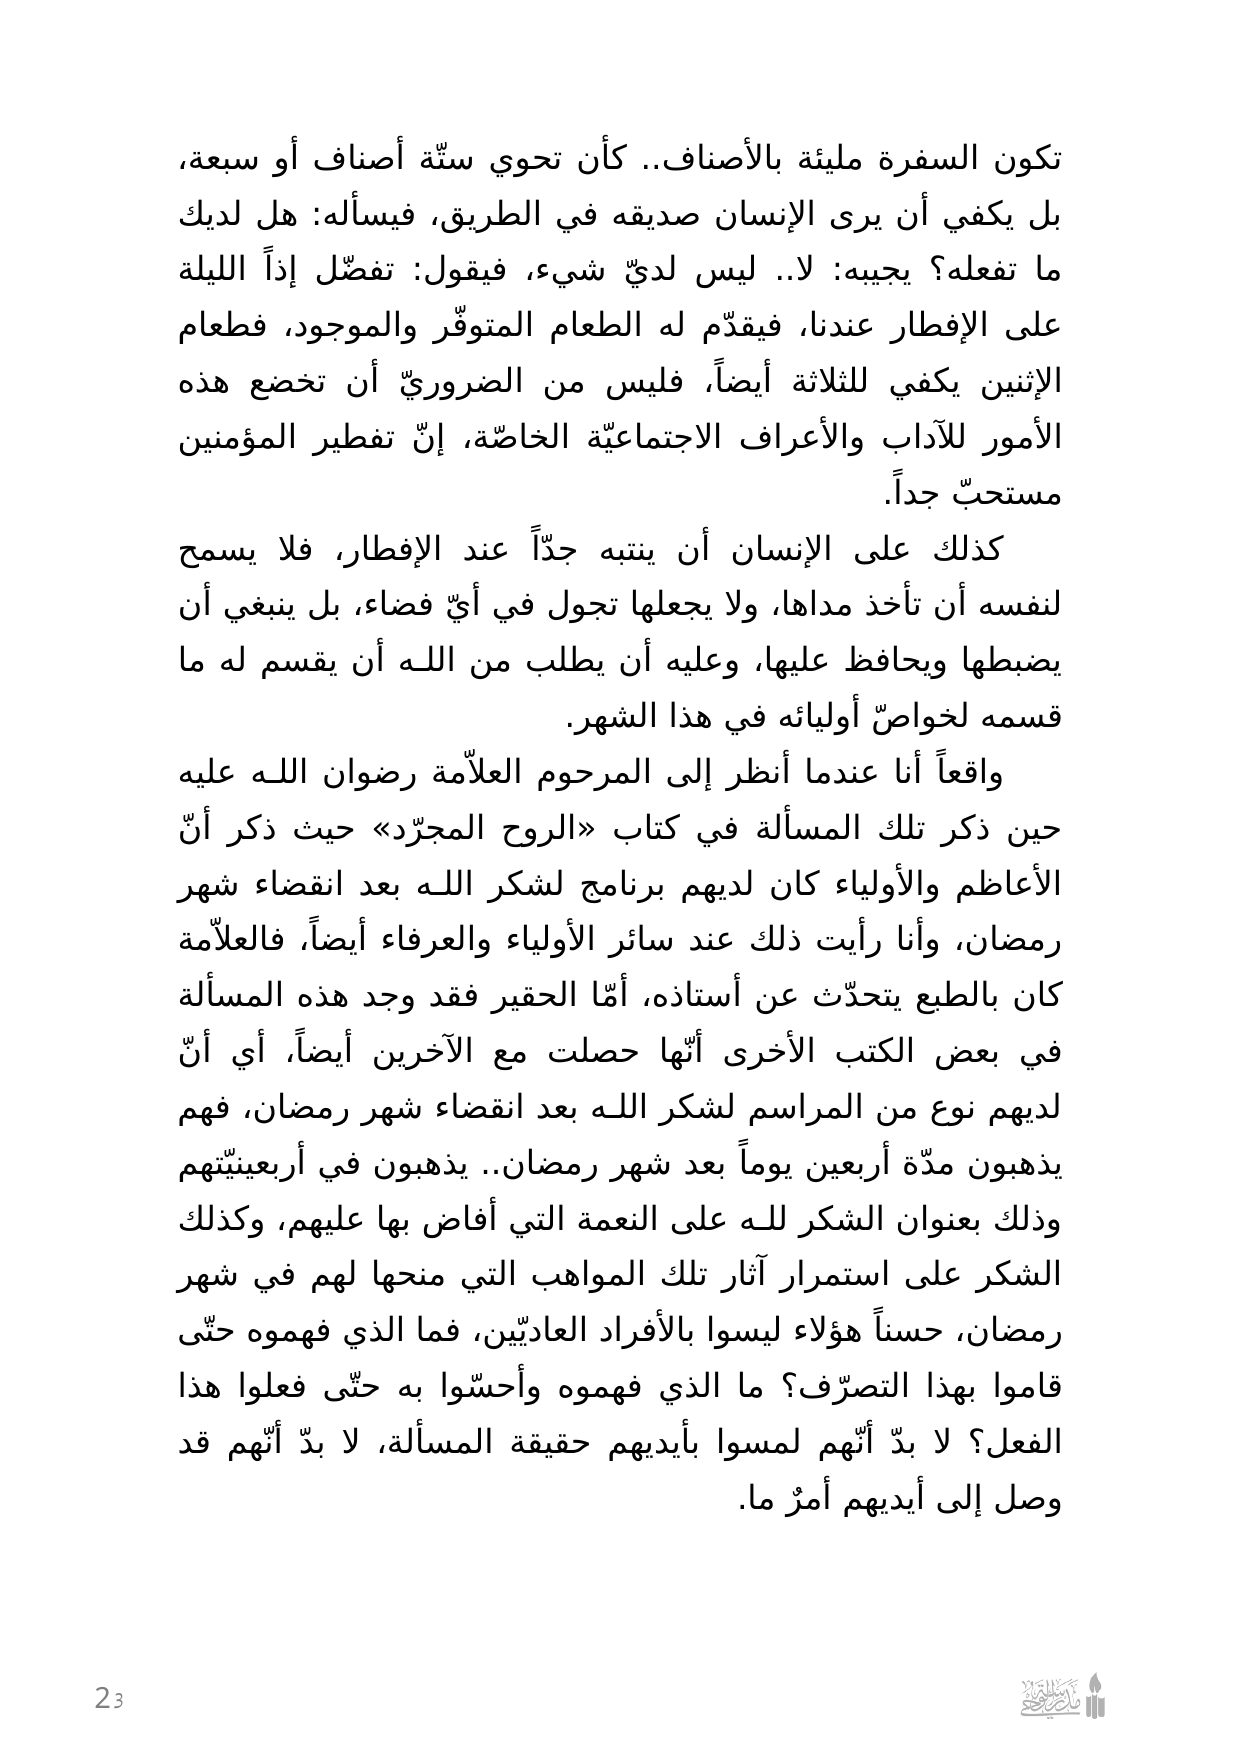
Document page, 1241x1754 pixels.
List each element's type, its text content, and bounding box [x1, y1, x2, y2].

picture [1020, 1672, 1105, 1719]
text كذلك على الإنسان أن ينتبه جدّاً عند الإفطار، فلا يسمح لنفسه أن تأخذ مداها، ولا يجعلها تجول في أيّ فضاء، بل ينبغي أن يضبطها ويحافظ عليها، وعليه أن يطلب من اللـه أن يقسم له ما قسمه لخواصّ أوليائه في هذا الشهر. [177, 527, 1063, 750]
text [177, 136, 1063, 527]
text واقعاً أنا عندما أنظر إلى المرحوم العلاّمة رضوان اللـه عليه حين ذكر تلك المسألة في كتاب «الروح المجرّد» حيث ذكر أنّ الأعاظم والأولياء كان لديهم برنامج لشكر اللـه بعد انقضاء شهر رمضان، وأنا رأيت ذلك عند سائر الأولياء والعرفاء أيضاً، فالعلاّمة كان بالطبع يتحدّث عن أستاذه، أمّا الحقير فقد وجد هذه المسألة في بعض الكتب الأخرى أنّها حصلت مع الآخرين أيضاً، أي أنّ لديهم نوع من المراسم لشكر اللـه بعد انقضاء شهر رمضان، فهم يذهبون مدّة أربعين يوماً بعد شهر رمضان.. يذهبون في أربعينيّتهم وذلك بعنوان الشكر للـه على النعمة التي أفاض بها عليهم، وكذلك الشكر على استمرار آثار تلك المواهب التي منحها لهم في شهر رمضان، حسناً هؤلاء ليسوا بالأفراد العاديّين، فما الذي فهموه حتّى قاموا بهذا التصرّف؟ ما الذي فهموه وأحسّوا به حتّى فعلوا هذا الفعل؟ لا بدّ أنّهم لمسوا بأيديهم حقيقة المسألة، لا بدّ أنّهم قد وصل إلى أيديهم أمرٌ ما. [177, 750, 1063, 1532]
